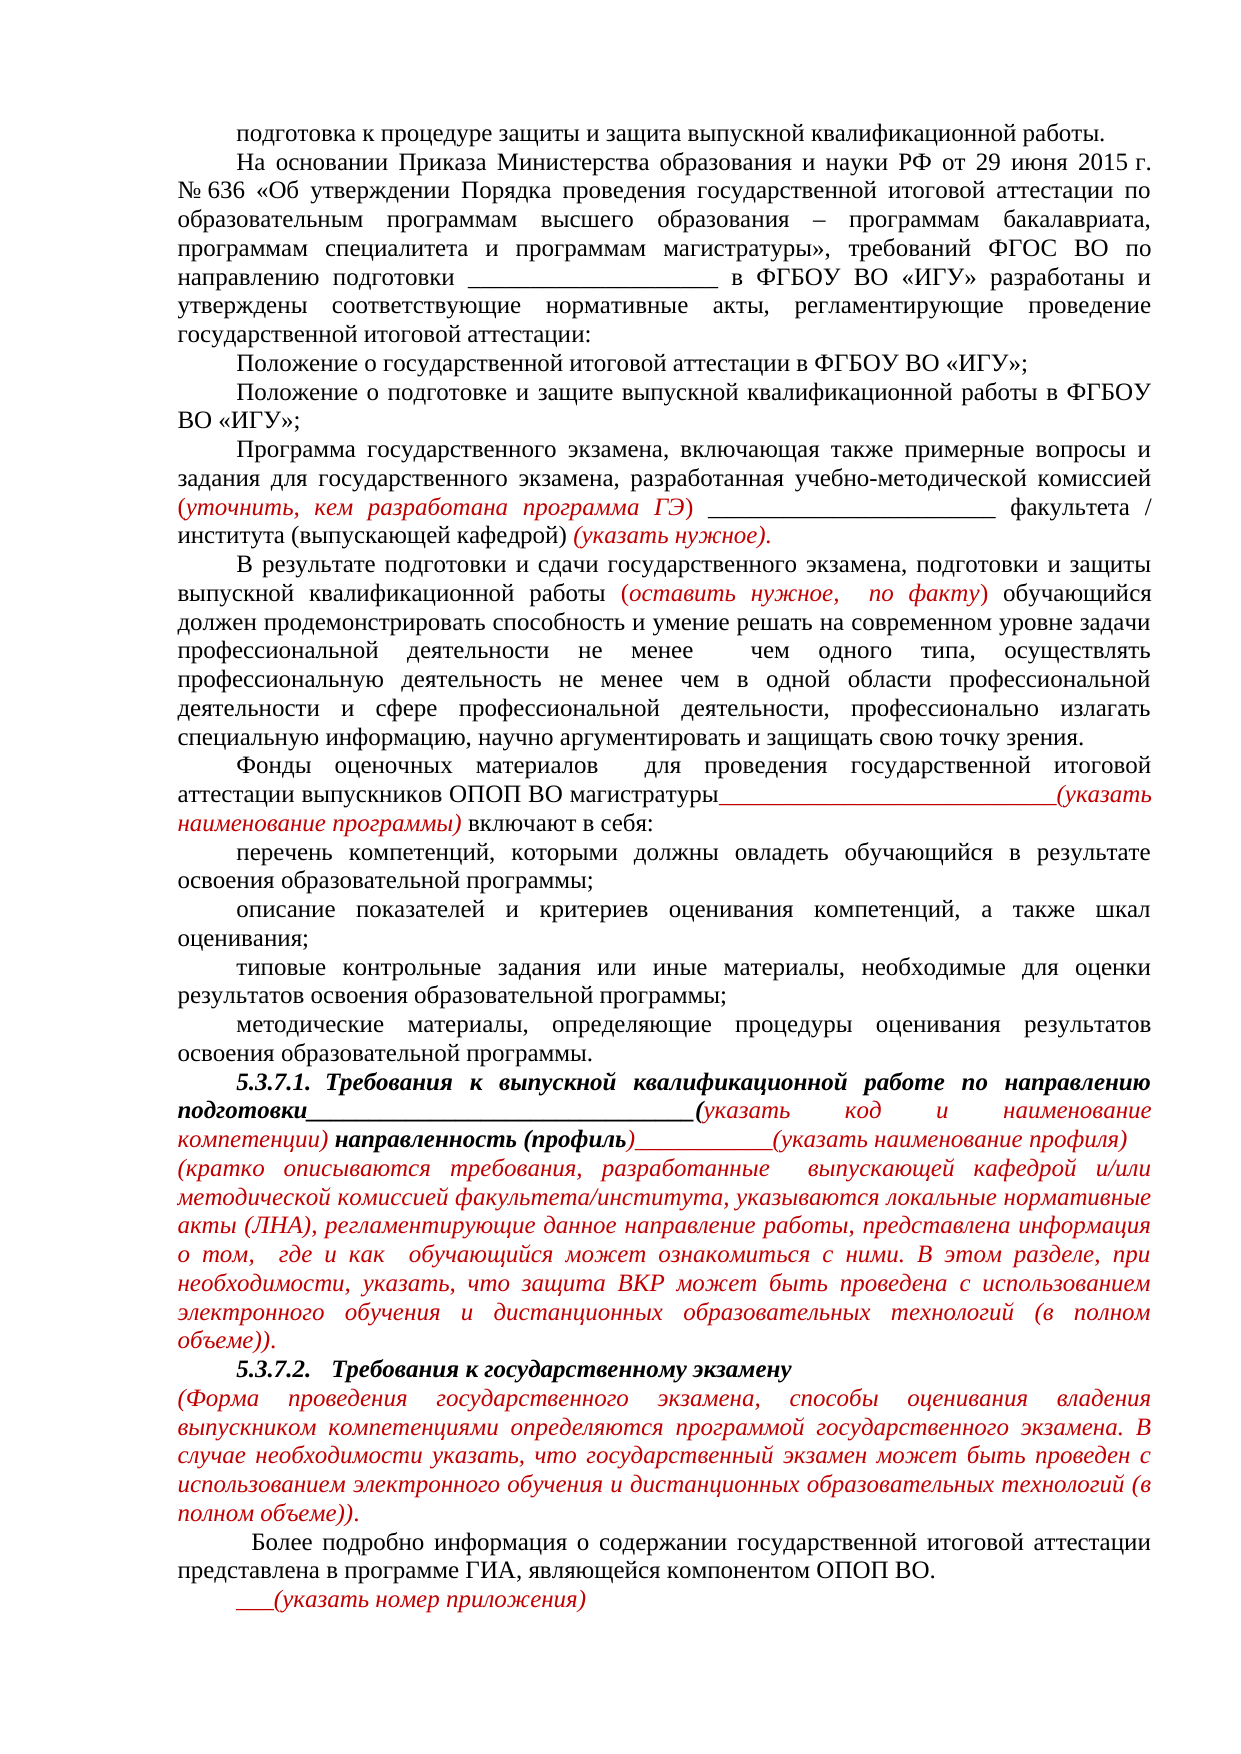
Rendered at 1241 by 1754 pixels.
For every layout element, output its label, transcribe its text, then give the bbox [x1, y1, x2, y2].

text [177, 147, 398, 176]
text (кратко описываются требования, разработанные выпускающей кафедрой и/или методической комиссией факультета/института, указываются локальные нормативные акты (ЛНА), регламентирующие данное направление работы, представлена информация о том, где и как обучающийся может ознакомиться с ними. В этом разделе, при необходимости, указать, что защита ВКР может быть проведена с использованием электронного обучения и дистанционных образовательных технологий (в полном объеме)). [177, 1153, 1152, 1354]
list ___(указать номер приложения) [177, 1584, 1152, 1613]
text (Форма проведения государственного экзамена, способы оценивания владения выпускником компетенциями определяются программой государственного экзамена. В случае необходимости указать, что государственный экзамен может быть проведен с использованием электронного обучения и дистанционных образовательных технологий (в полном объеме)). [177, 1383, 1152, 1527]
text В результате подготовки и сдачи государственного экзамена, подготовки и защиты выпускной квалификационной работы (оставить нужное, по факту) обучающийся должен продемонстрировать способность и умение решать на современном уровне задачи профессиональной деятельности не менее чем одного типа, осуществлять профессиональную деятельность не менее чем в одной области профессиональной деятельности и сфере профессиональной деятельности, профессионально излагать специальную информацию, научно аргументировать и защищать свою точку зрения. [177, 549, 1152, 751]
list Требования к государственному экзамену [177, 1354, 1152, 1383]
text перечень компетенций, которыми должны овладеть обучающийся в результате освоения образовательной программы; [177, 837, 1152, 894]
text Положение о подготовке и защите выпускной квалификационной работы в ФГБОУ ВО «ИГУ»; [177, 377, 1152, 434]
text Программа государственного экзамена, включающая также примерные вопросы и задания для государственного экзамена, разработанная учебно-методической комиссией (уточнить, кем разработана программа ГЭ) _______________________ факультета / института (выпускающей кафедрой) (указать нужное). [177, 434, 1152, 549]
text описание показателей и критериев оценивания компетенций, а также шкал оценивания; [177, 894, 1152, 952]
text типовые контрольные задания или иные материалы, необходимые для оценки результатов освоения образовательной программы; [177, 952, 1152, 1009]
text На основании Приказа Министерства образования и науки РФ от 29 июня 2015 г. № 636 «Об утверждении Порядка проведения государственной итоговой аттестации по образовательным программам высшего образования – программам бакалавриата, программам специалитета и программам магистратуры», требований ФГОС ВО по направлению подготовки ____________________ в ФГБОУ ВО «ИГУ» разработаны и утверждены соответствующие нормативные акты, регламентирующие проведение государственной итоговой аттестации: [177, 233, 1152, 348]
text подготовка к процедуре защиты и защита выпускной квалификационной работы. [177, 118, 1152, 147]
text Положение о государственной итоговой аттестации в ФГБОУ ВО «ИГУ»; [177, 348, 1152, 377]
text Более подробно информация о содержании государственной итоговой аттестации представлена в программе ГИА, являющейся компонентом ОПОП ВО. [177, 1527, 1152, 1584]
text методические материалы, определяющие процедуры оценивания результатов освоения образовательной программы. [177, 1009, 1152, 1067]
list Требования к выпускной квалификационной работе по направлению подготовки_______________________________(указать код и наименование компетенции) направленность (профиль)___________(указать наименование профиля) [177, 1067, 1152, 1153]
text Фонды оценочных материалов для проведения государственной итоговой аттестации выпускников ОПОП ВО магистратуры___________________________(указать наименование программы) включают в себя: [177, 751, 1152, 837]
